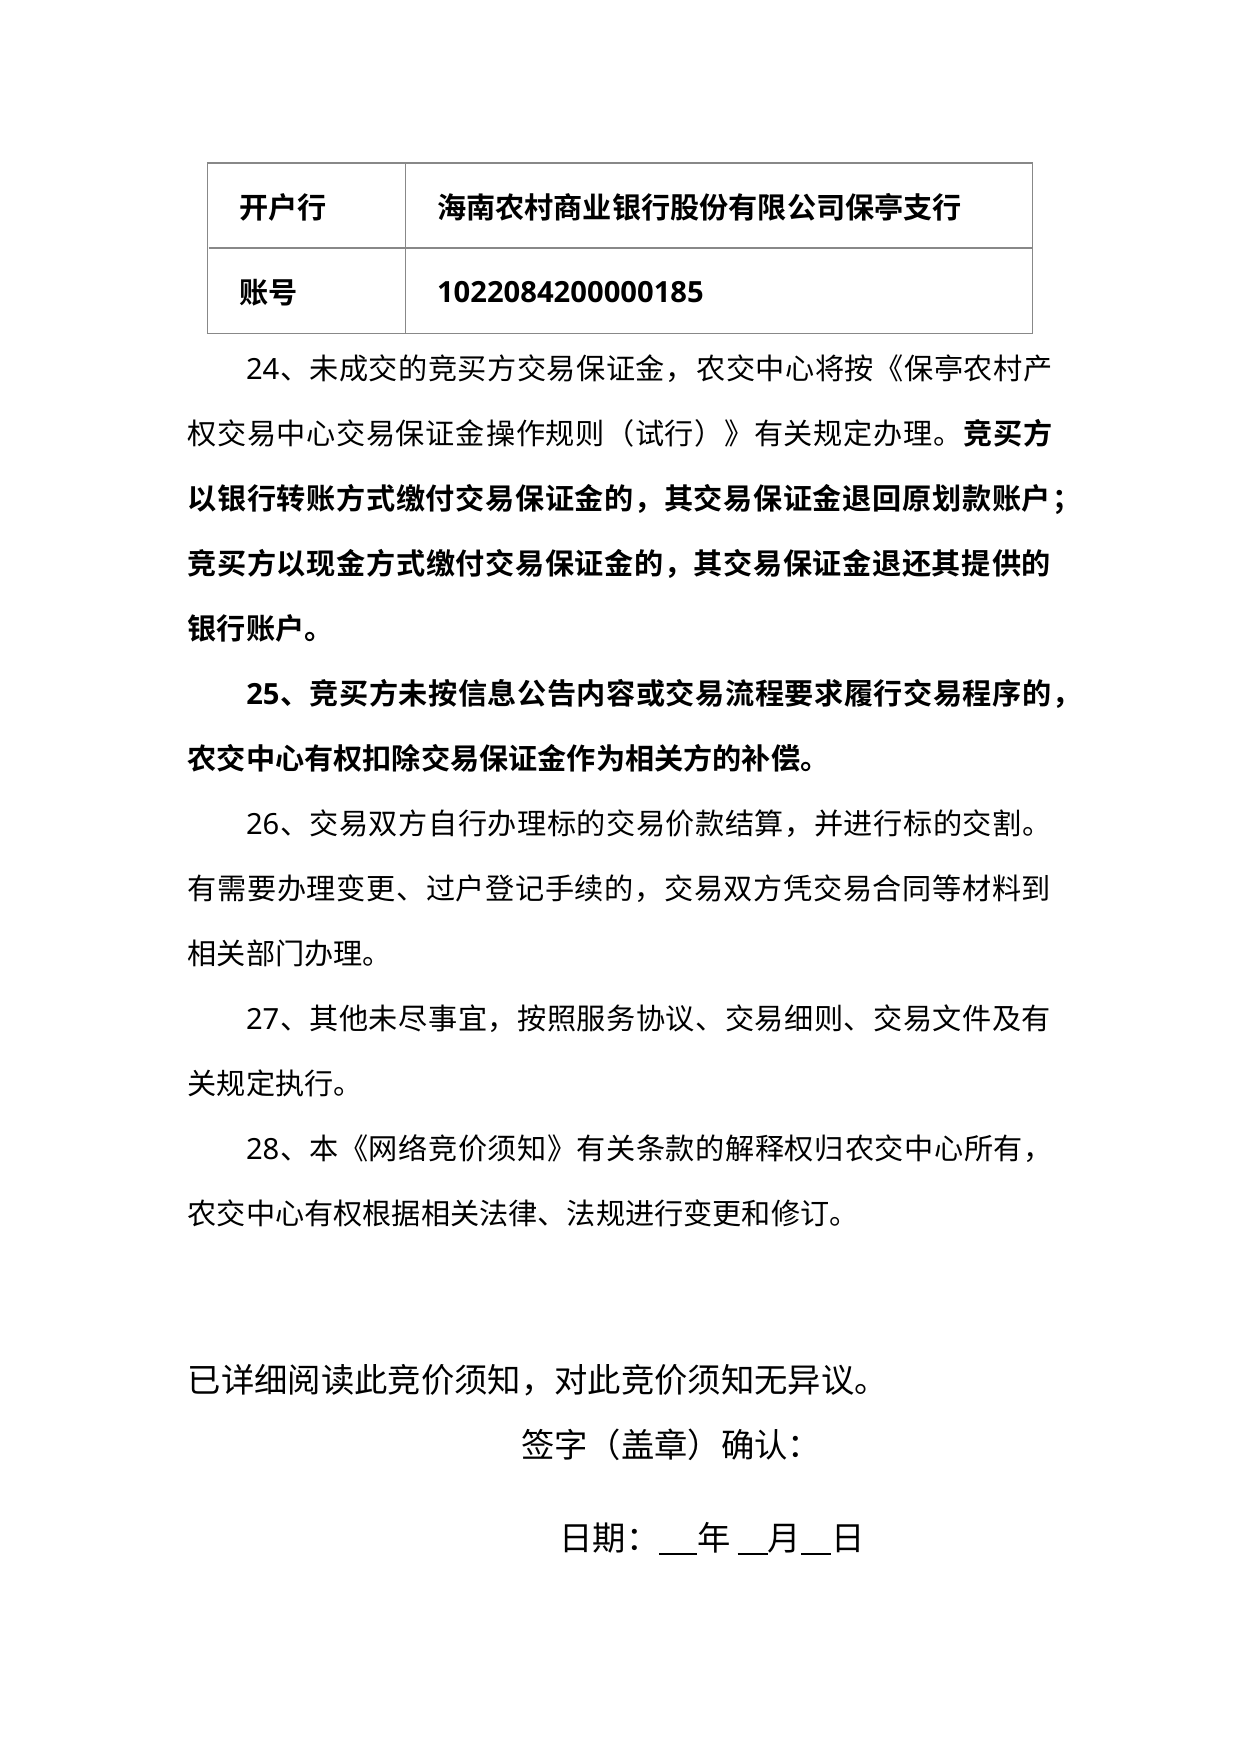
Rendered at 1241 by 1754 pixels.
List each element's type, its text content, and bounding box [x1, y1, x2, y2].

text 26、交易双方自行办理标的交易价款结算，并进行标的交割。有需要办理变更、过户登记手续的，交易双方凭交易合同等材料到相关部门办理。 [187, 789, 1053, 984]
text 签字（盖章）确认： [187, 1411, 1053, 1476]
text 25、竞买方未按信息公告内容或交易流程要求履行交易程序的，农交中心有权扣除交易保证金作为相关方的补偿。 [187, 659, 1053, 789]
subtitle 日期： 年 月 日 [187, 1503, 1053, 1568]
text 24、未成交的竞买方交易保证金，农交中心将按《保亭农村产权交易中心交易保证金操作规则（试行）》有关规定办理。竞买方以银行转账方式缴付交易保证金的，其交易保证金退回原划款账户；竞买方以现金方式缴付交易保证金的，其交易保证金退还其提供的银行账户。 [187, 334, 1053, 659]
table_cell 海南农村商业银行股份有限公司保亭支行 [406, 164, 1032, 247]
text 28、本《网络竞价须知》有关条款的解释权归农交中心所有，农交中心有权根据相关法律、法规进行变更和修订。 [187, 1114, 1053, 1244]
text 27、其他未尽事宜，按照服务协议、交易细则、交易文件及有关规定执行。 [187, 984, 1053, 1114]
table_cell 开户行 [208, 164, 405, 247]
table_cell 1022084200000185 [406, 249, 1032, 333]
table_cell 账号 [208, 248, 405, 333]
text 已详细阅读此竞价须知，对此竞价须知无异议。 [187, 1346, 1053, 1411]
